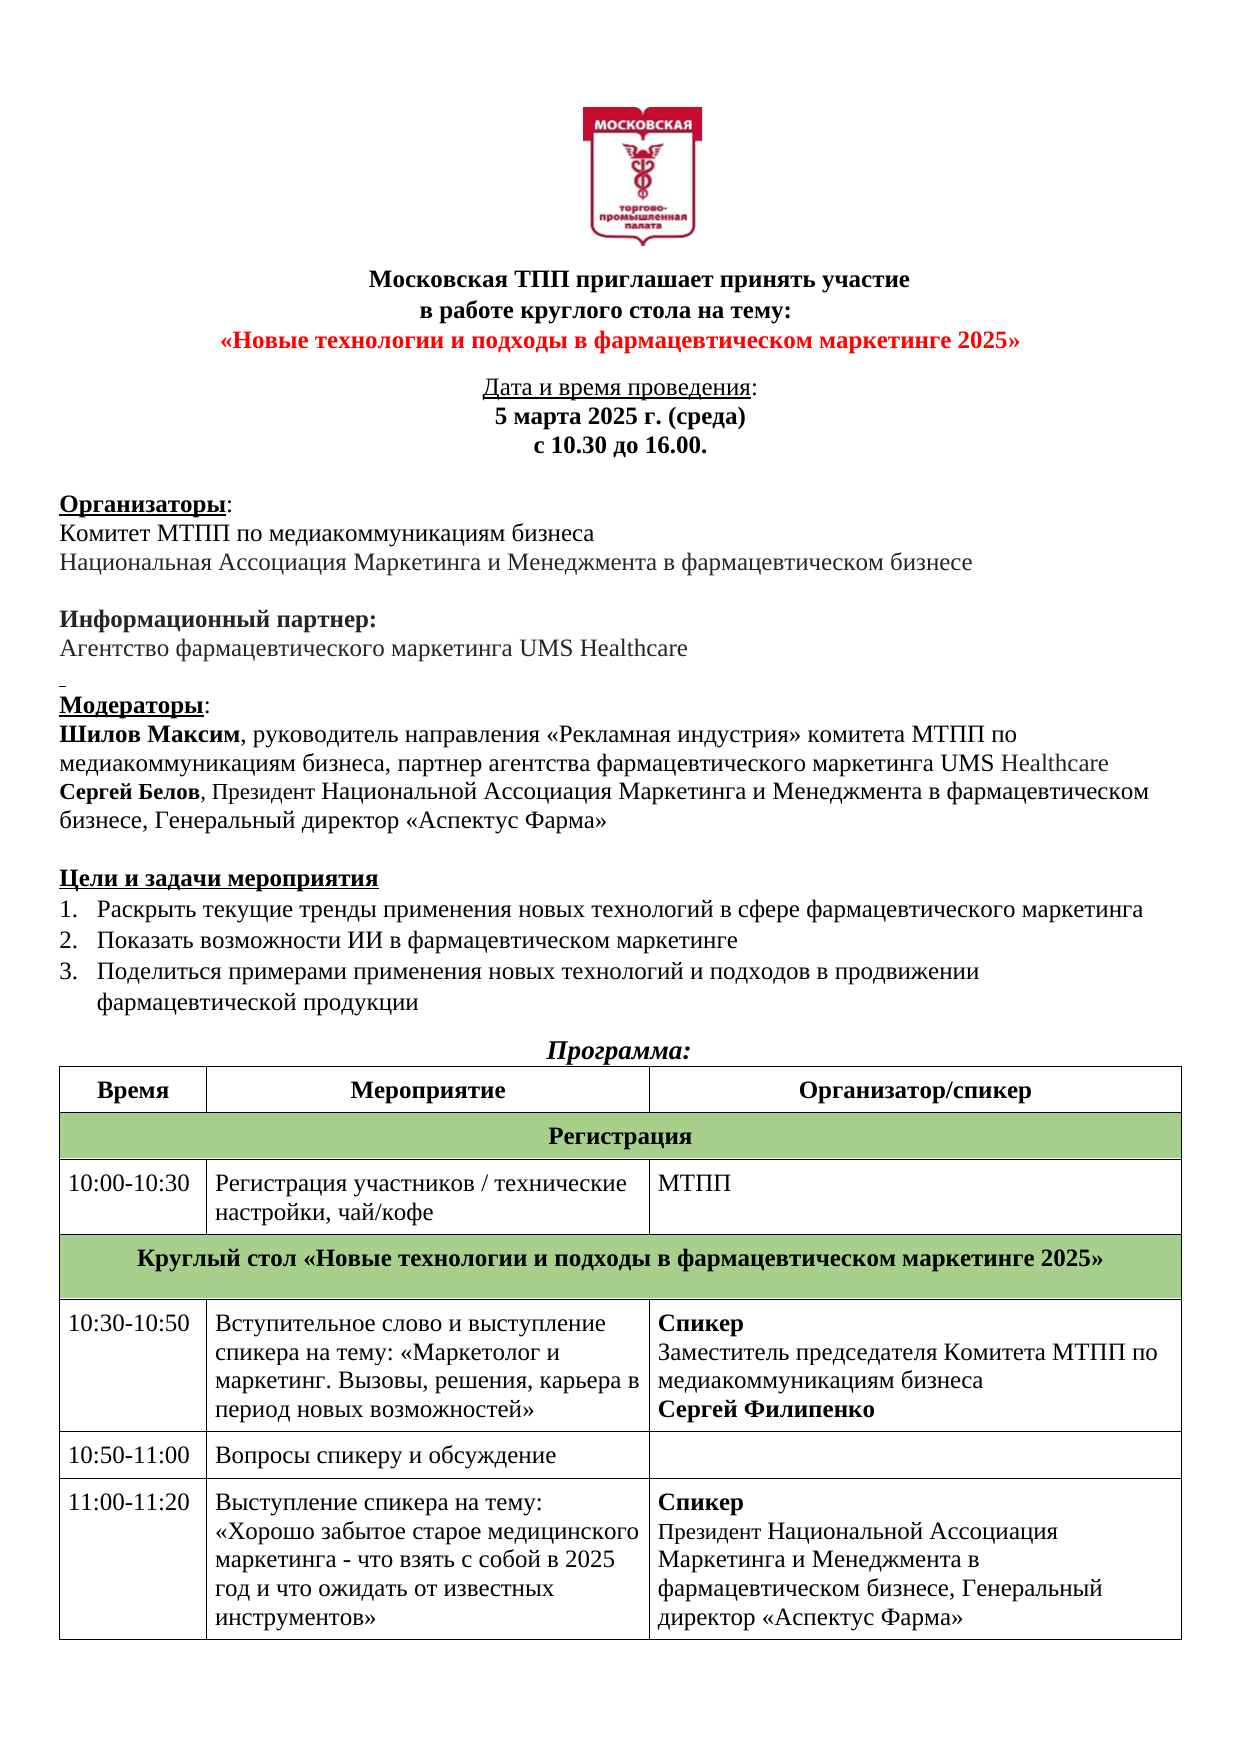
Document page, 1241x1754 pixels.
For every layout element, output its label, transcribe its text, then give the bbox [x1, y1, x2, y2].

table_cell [207, 1479, 649, 1639]
text Информационный партнер: Агентство фармацевтического маркетинга UMS Healthcare [59, 576, 1181, 662]
table_cell 11:00-11:20 [60, 1479, 206, 1639]
text Организаторы: [59, 489, 1181, 518]
table_cell Регистрация участников / технические настройки, чай/кофе [207, 1160, 649, 1234]
text Сергей Белов, Президент Национальной Ассоциация Маркетинга и Менеджмента в фармацевтическом бизнесе, Генеральный директор «Аспектус Фарма» [59, 776, 1181, 834]
list Раскрыть текущие тренды применения новых технологий в сфере фармацевтического маркетинга [59, 894, 1181, 922]
list Показать возможности ИИ в фармацевтическом маркетинге [59, 925, 1181, 953]
table_cell Круглый стол «Новые технологии и подходы в фармацевтическом маркетинге 2025» [60, 1235, 1181, 1298]
table_cell Спикер Заместитель председателя Комитета МТПП по медиакоммуникациям бизнеса Сергей Филипенко [650, 1300, 1181, 1431]
table_cell 10:30-10:50 [60, 1300, 206, 1431]
text Московская ТПП приглашает принять участие в работе круглого стола на тему: [74, 264, 1137, 323]
text Национальная Ассоциация Маркетинга и Менеджмента в фармацевтическом бизнесе [59, 547, 1181, 576]
table_cell 10:50-11:00 [60, 1432, 206, 1478]
table_header Организатор/спикер [650, 1067, 1181, 1112]
text «Новые технологии и подходы в фармацевтическом маркетинге 2025» [59, 325, 233, 354]
table_cell Вопросы спикеру и обсуждение [207, 1432, 649, 1478]
table_cell Вступительное слово и выступление спикера на тему: «Маркетолог и маркетинг. Вызовы, решения, карьера в период новых возможностей» [207, 1300, 649, 1431]
text Шилов Максим, руководитель направления «Рекламная индустрия» комитета МТПП по медиакоммуникациям бизнеса, партнер агентства фармацевтического маркетинга UMS Healthcare [59, 719, 1181, 776]
text Комитет МТПП по медиакоммуникациям бизнеса [59, 518, 1181, 547]
table_cell МТПП [650, 1160, 1181, 1234]
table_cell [650, 1479, 1181, 1639]
table_header Время [60, 1067, 206, 1112]
text с 10.30 до 16.00. [59, 430, 1181, 458]
text 5 марта 2025 г. (среда) [59, 401, 1181, 430]
subtitle Программа: [59, 1034, 1181, 1066]
table_header Мероприятие [207, 1067, 649, 1112]
table_cell Регистрация [60, 1113, 1181, 1158]
text Цели и задачи мероприятия [59, 863, 1181, 891]
text Дата и время проведения: [59, 372, 1181, 401]
text «Новые технологии и подходы в фармацевтическом маркетинге 2025» [1008, 325, 1181, 354]
list Поделиться примерами применения новых технологий и подходов в продвижении фармацевтической продукции [59, 956, 1181, 1016]
text Модераторы: [59, 690, 1181, 719]
picture [583, 107, 703, 246]
table_cell 10:00-10:30 [60, 1160, 206, 1234]
table_cell [650, 1432, 1181, 1478]
